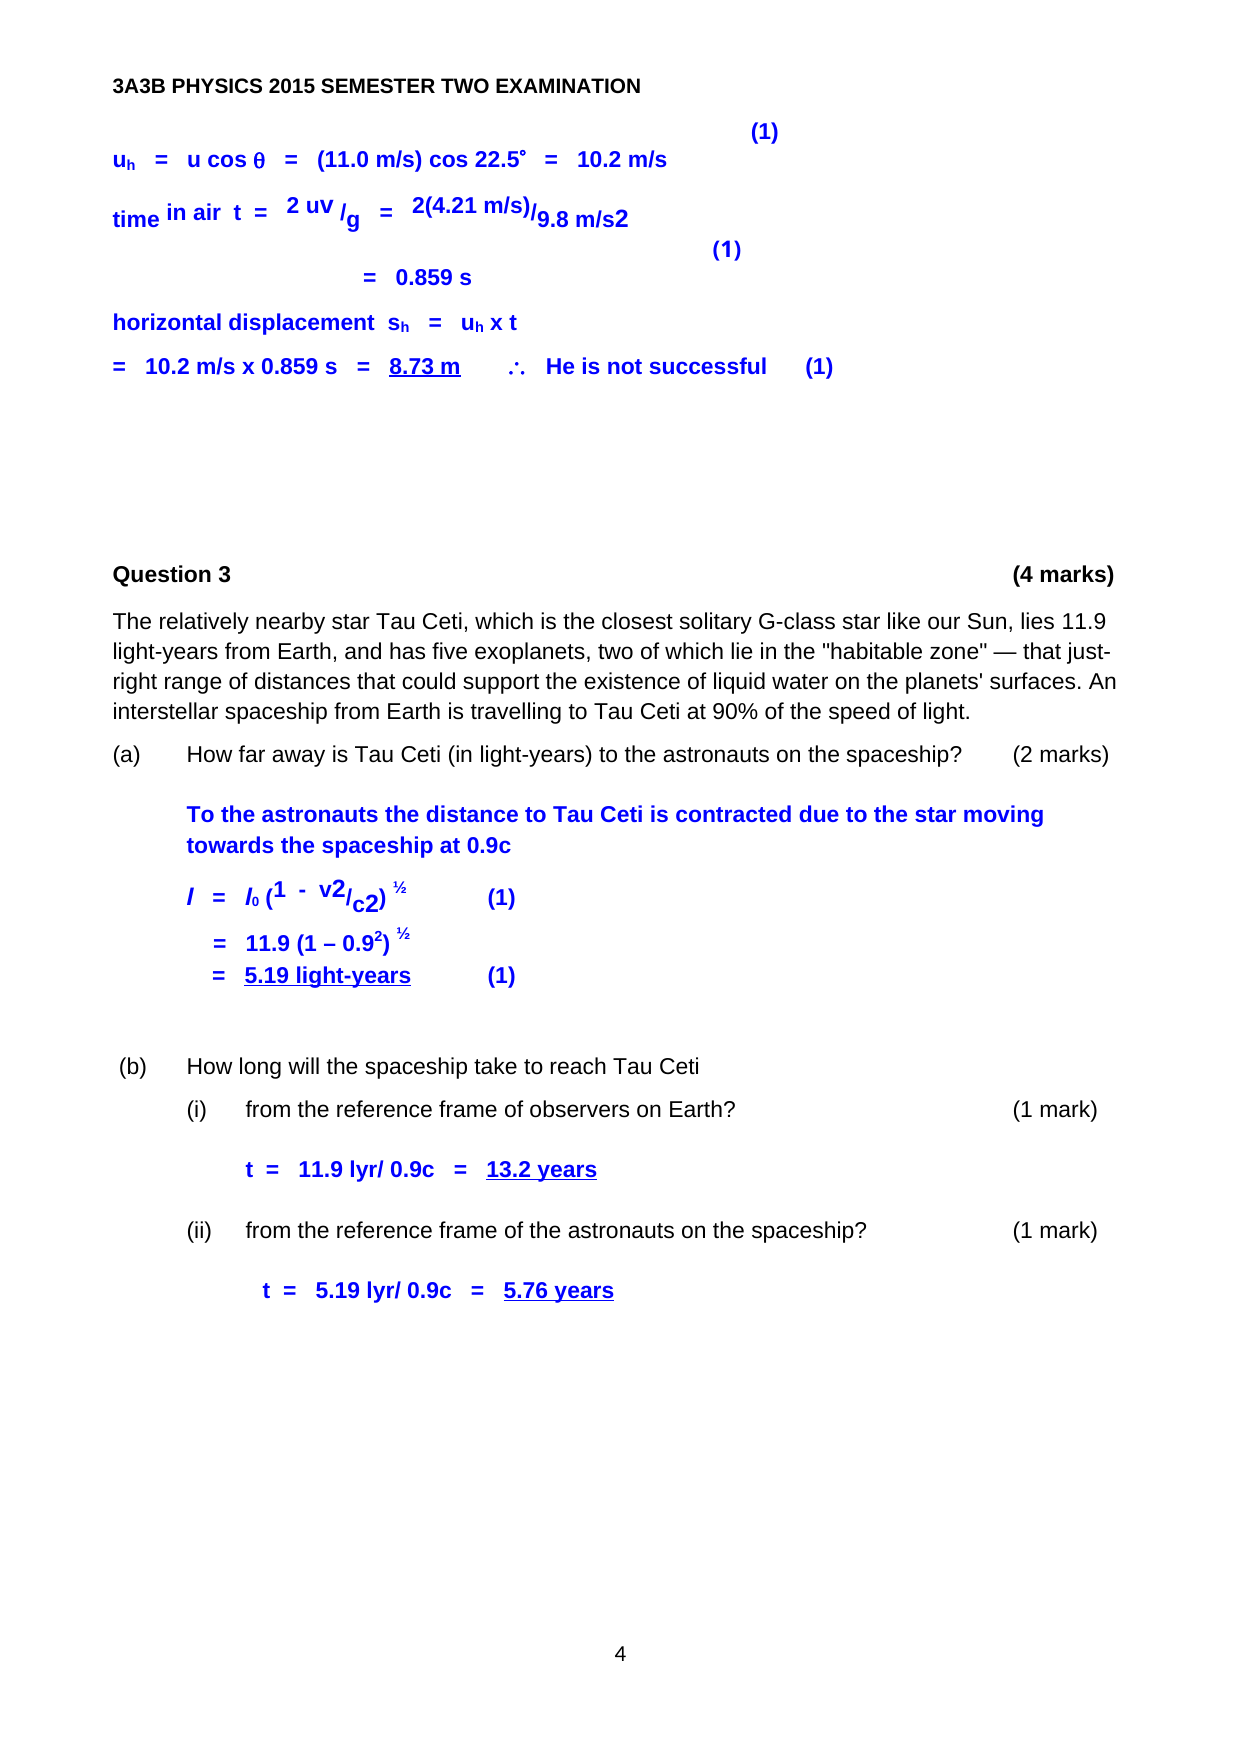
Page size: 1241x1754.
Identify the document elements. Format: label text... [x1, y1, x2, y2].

text time in air t = 2 uv /g = 2(4.21 m/s)/9.8 m/s2 [112, 190, 1128, 233]
text = 11.9 (1 – 0.92) ½ [112, 924, 1128, 957]
text (i) from the reference frame of observers on Earth? (1 mark) [186, 1096, 1128, 1122]
text l = l0 (1 - v2/c2) ½ (1) [112, 874, 1128, 917]
text (b) How long will the spaceship take to reach Tau Ceti [112, 1053, 1128, 1079]
text = 5.19 light-years (1) [112, 962, 1128, 989]
text The relatively nearby star Tau Ceti, which is the closest solitary G-class star like our Sun, lies 11.9 light-years from Earth, and has five exoplanets, two of which lie in the "habitable zone" — that just-right range of distances that could support the existence of liquid water on the planets' surfaces. An interstellar spaceship from Earth is travelling to Tau Ceti at 90% of the speed of light. [112, 608, 1128, 725]
text (1) [112, 233, 1128, 264]
text t = 11.9 lyr/ 0.9c = 13.2 years [186, 1156, 1128, 1183]
text (ii) from the reference frame of the astronauts on the spaceship? (1 mark) [186, 1217, 1128, 1243]
text uh = u cos  = (11.0 m/s) cos 22.5 = 10.2 m/s [112, 144, 1128, 173]
text horizontal displacement sh = uh x t [112, 307, 1128, 336]
text To the astronauts the distance to Tau Ceti is contracted due to the star moving towards the spaceship at 0.9c [112, 801, 1128, 858]
text Question 3 (4 marks) [112, 561, 1128, 587]
text (a) How far away is Tau Ceti (in light-years) to the astronauts on the spaceship? (2 marks) [112, 741, 1128, 767]
text = 10.2 m/s x 0.859 s = 8.73 m He is not successful (1) [112, 353, 1128, 379]
text t = 5.19 lyr/ 0.9c = 5.76 years [186, 1277, 1128, 1303]
text (1) [112, 118, 1128, 144]
text = 0.859 s [112, 264, 1128, 291]
